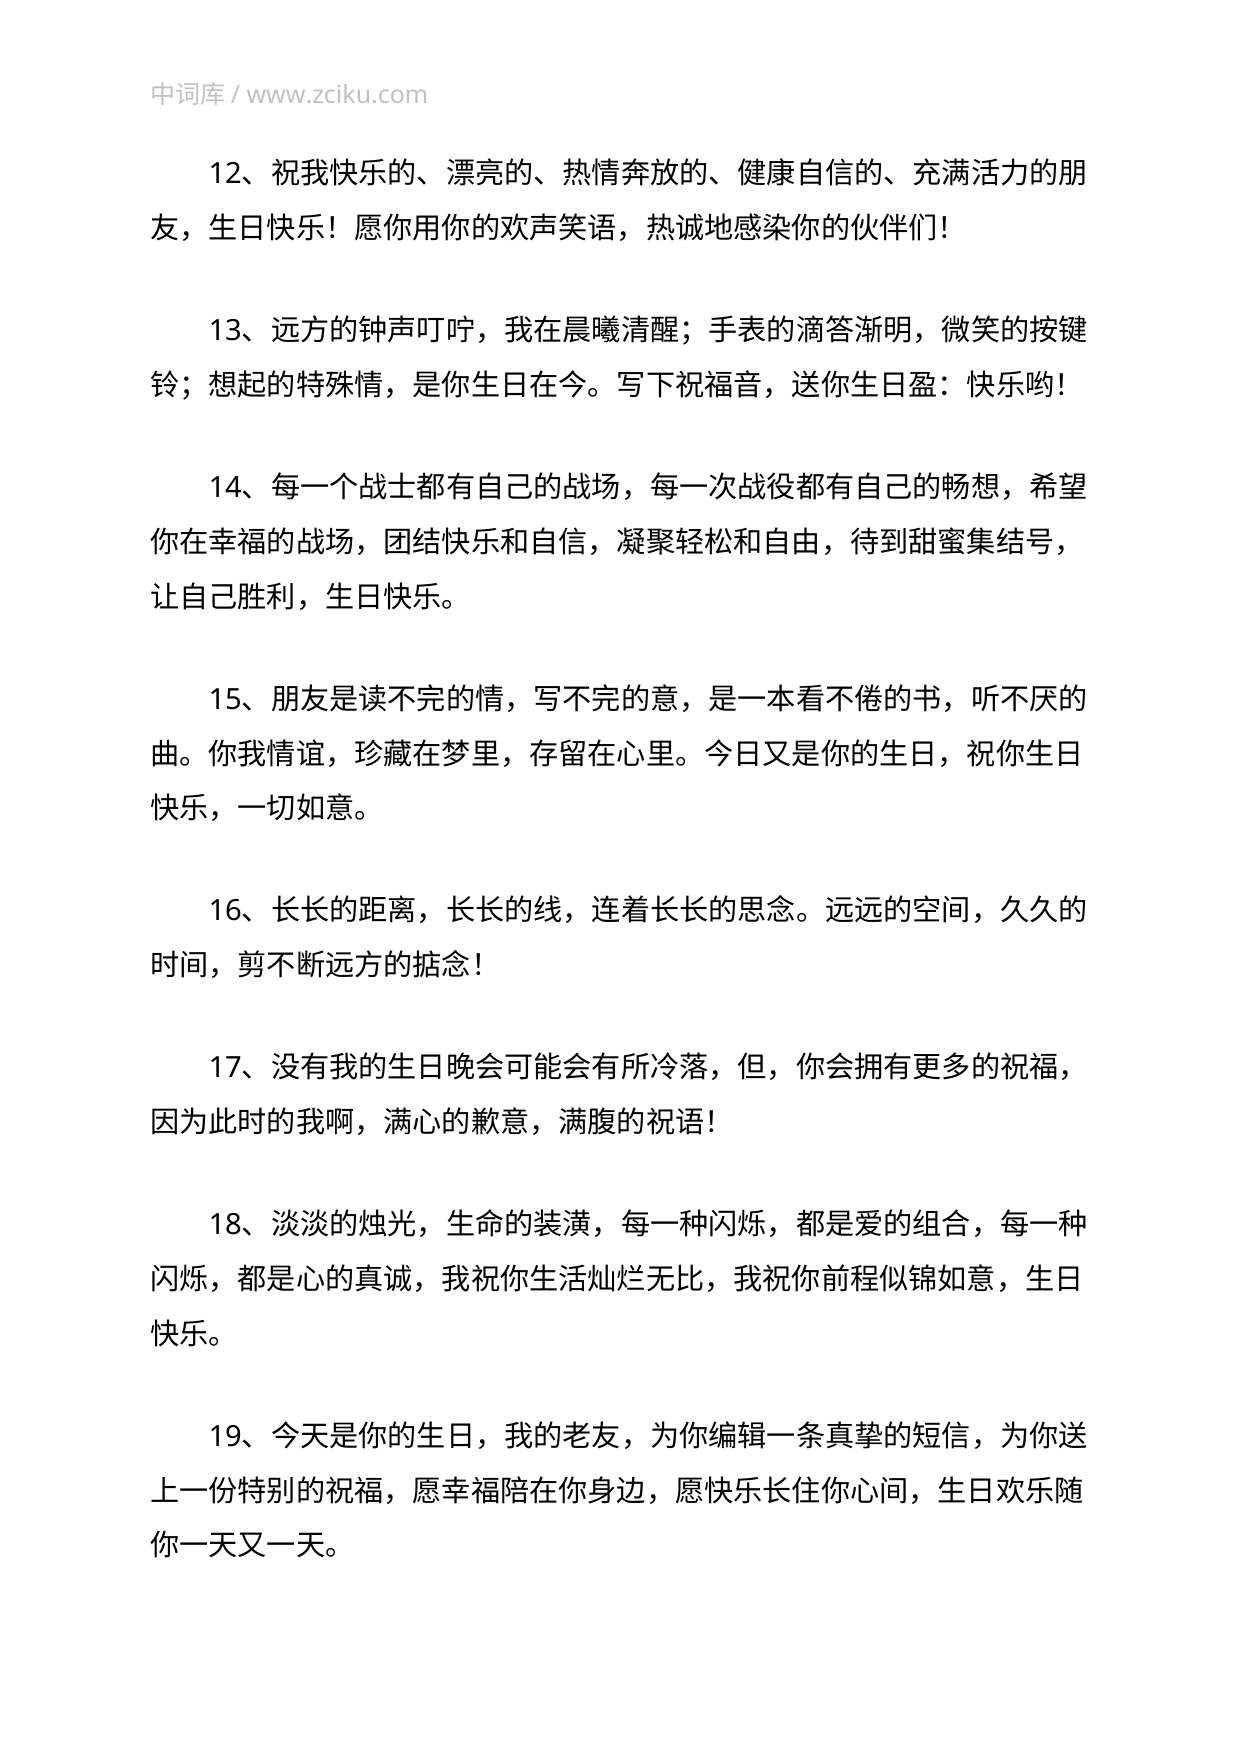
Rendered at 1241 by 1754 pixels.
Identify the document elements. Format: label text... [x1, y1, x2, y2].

text 19、今天是你的生日，我的老友，为你编辑一条真挚的短信，为你送上一份特别的祝福，愿幸福陪在你身边，愿快乐长住你心间，生日欢乐随你一天又一天。 [150, 1412, 1090, 1564]
text 17、没有我的生日晚会可能会有所冷落，但，你会拥有更多的祝福，因为此时的我啊，满心的歉意，满腹的祝语！ [150, 1044, 1090, 1141]
text 12、祝我快乐的、漂亮的、热情奔放的、健康自信的、充满活力的朋友，生日快乐！愿你用你的欢声笑语，热诚地感染你的伙伴们！ [150, 150, 1090, 247]
text 18、淡淡的烛光，生命的装潢，每一种闪烁，都是爱的组合，每一种闪烁，都是心的真诚，我祝你生活灿烂无比，我祝你前程似锦如意，生日快乐。 [150, 1200, 1090, 1353]
text 14、每一个战士都有自己的战场，每一次战役都有自己的畅想，希望你在幸福的战场，团结快乐和自信，凝聚轻松和自由，待到甜蜜集结号，让自己胜利，生日快乐。 [150, 463, 1090, 616]
text 16、长长的距离，长长的线，连着长长的思念。远远的空间，久久的时间，剪不断远方的掂念！ [150, 887, 1090, 984]
text 15、朋友是读不完的情，写不完的意，是一本看不倦的书，听不厌的曲。你我情谊，珍藏在梦里，存留在心里。今日又是你的生日，祝你生日快乐，一切如意。 [150, 675, 1090, 827]
text 13、远方的钟声叮咛，我在晨曦清醒；手表的滴答渐明，微笑的按键铃；想起的特殊情，是你生日在今。写下祝福音，送你生日盈：快乐哟！ [150, 307, 1090, 404]
